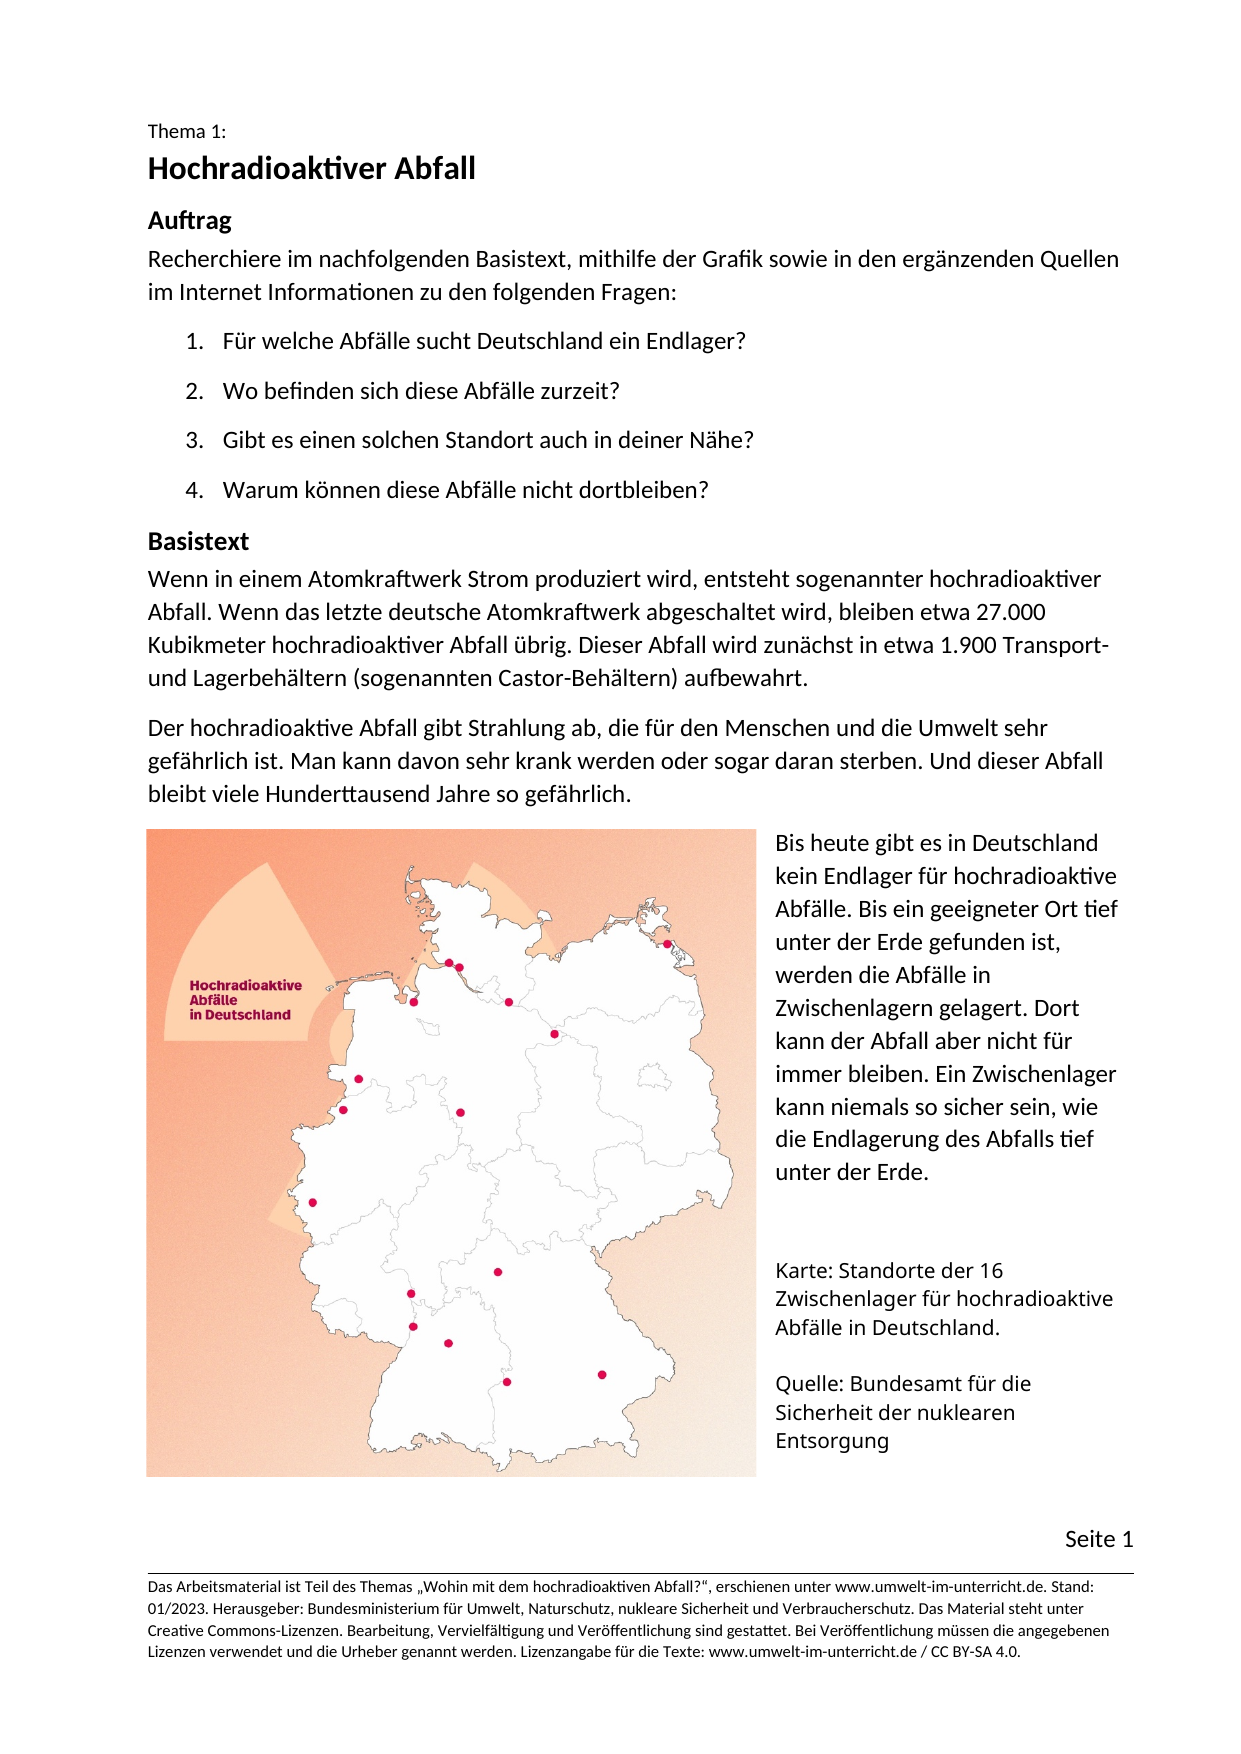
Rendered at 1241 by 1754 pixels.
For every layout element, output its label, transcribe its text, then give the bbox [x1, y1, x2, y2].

picture [146, 829, 757, 1478]
text Thema 1: Hochradioaktiver Abfall [148, 118, 1134, 187]
text Quelle: Bundesamt für die Sicherheit der nuklearen Entsorgung [757, 1341, 1134, 1455]
text Wenn in einem Atomkraftwerk Strom produziert wird, entsteht sogenannter hochradioaktiver Abfall. Wenn das letzte deutsche Atomkraftwerk abgeschaltet wird, bleiben etwa 27.000 Kubikmeter hochradioaktiver Abfall übrig. Dieser Abfall wird zunächst in etwa 1.900 Transport- und Lagerbehältern (sogenannten Castor-Behältern) aufbewahrt. [148, 564, 1134, 693]
list Wo befinden sich diese Abfälle zurzeit? [185, 375, 1134, 406]
list Gibt es einen solchen Standort auch in deiner Nähe? [185, 425, 1134, 455]
text Recherchiere im nachfolgenden Basistext, mithilfe der Grafik sowie in den ergänzenden Quellen im Internet Informationen zu den folgenden Fragen: [148, 243, 1134, 306]
list Warum können diese Abfälle nicht dortbleiben? [185, 474, 1134, 505]
text Der hochradioaktive Abfall gibt Strahlung ab, die für den Menschen und die Umwelt sehr gefährlich ist. Man kann davon sehr krank werden oder sogar daran sterben. Und dieser Abfall bleibt viele Hunderttausend Jahre so gefährlich. [148, 712, 1134, 808]
text Karte: Standorte der 16 Zwischenlager für hochradioaktive Abfälle in Deutschland. [757, 1256, 1134, 1341]
text Auftrag [148, 203, 1134, 236]
text Basistext [148, 524, 1134, 557]
list Für welche Abfälle sucht Deutschland ein Endlager? [185, 326, 1134, 356]
text Bis heute gibt es in Deutschland kein Endlager für hochradioaktive Abfälle. Bis ein geeigneter Ort tief unter der Erde gefunden ist, werden die Abfälle in Zwischenlagern gelagert. Dort kann der Abfall aber nicht für immer bleiben. Ein Zwischenlager kann niemals so sicher sein, wie die Endlagerung des Abfalls tief unter der Erde. [148, 827, 1134, 1187]
